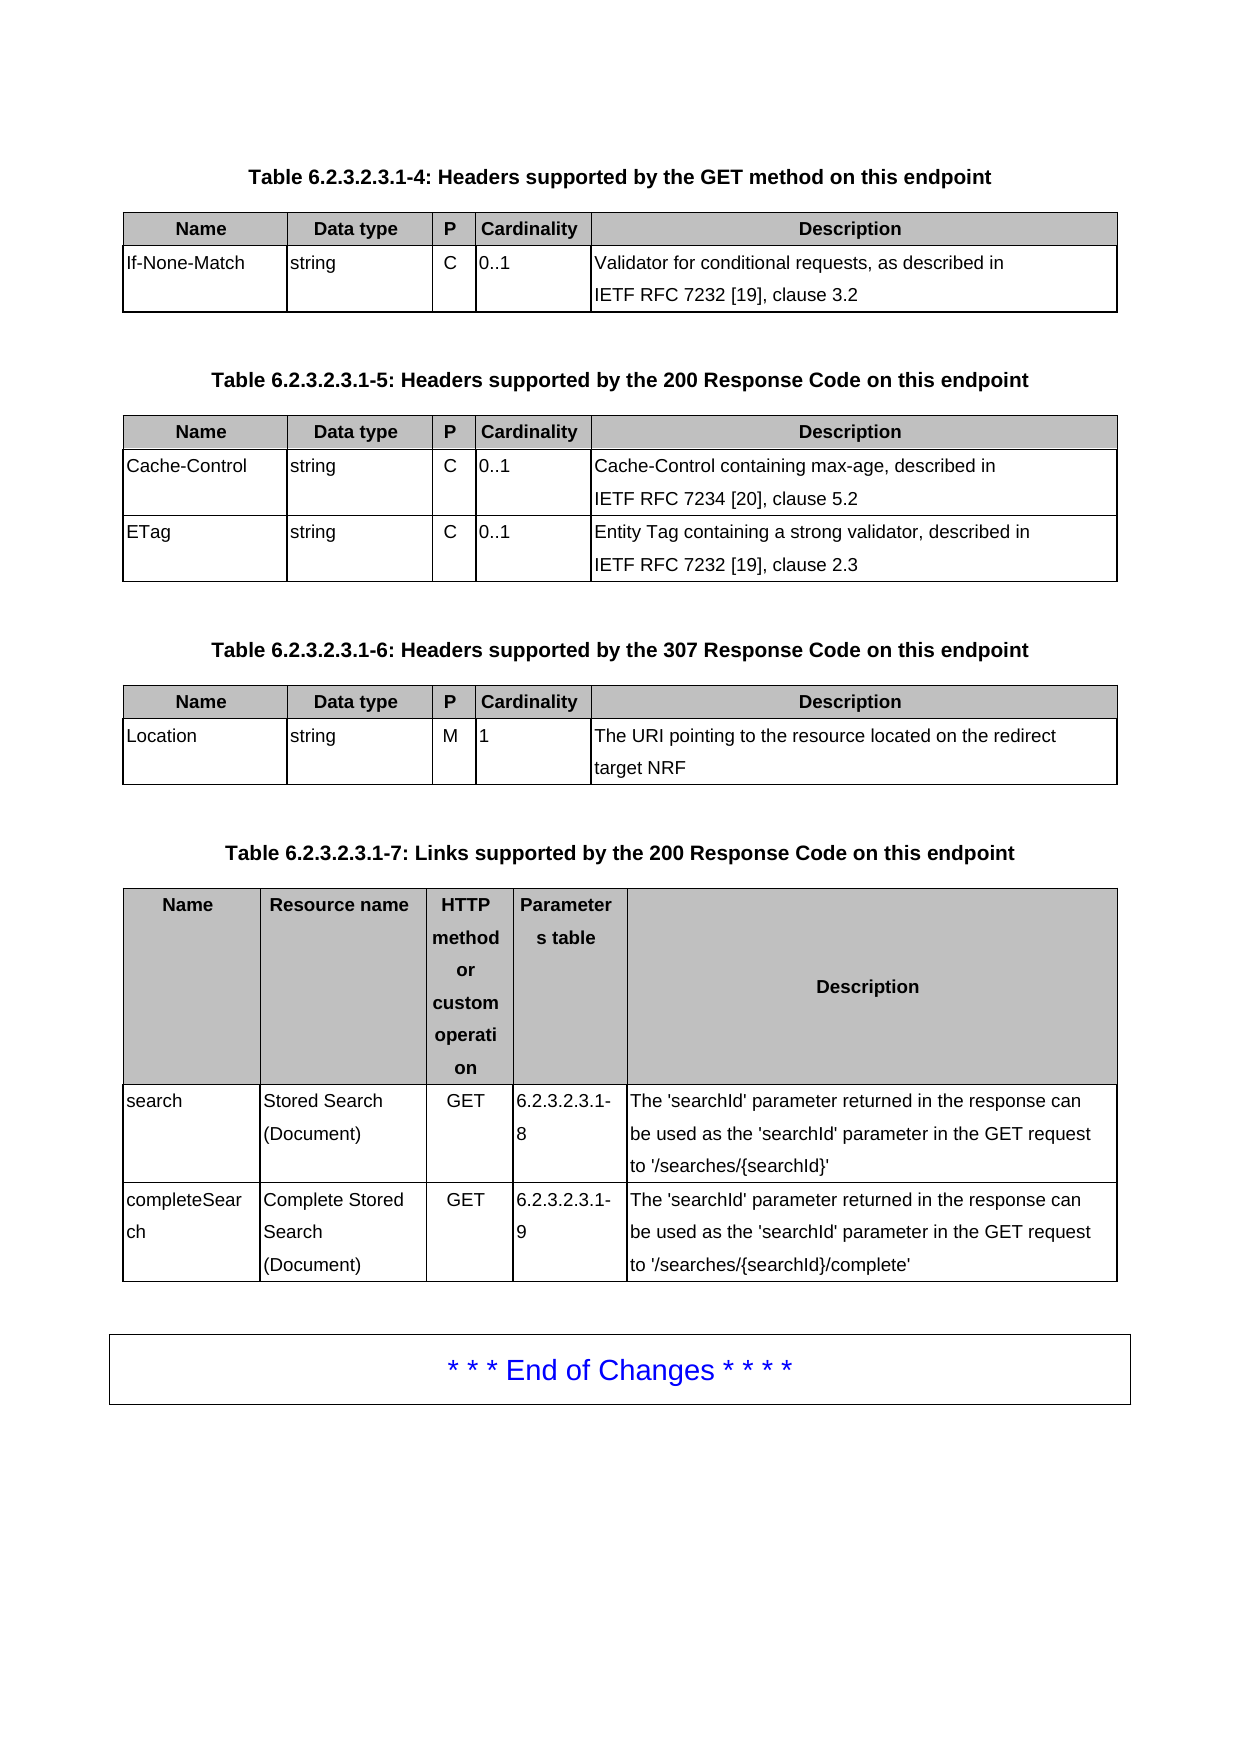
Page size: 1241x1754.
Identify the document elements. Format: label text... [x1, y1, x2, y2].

table_header P [433, 686, 475, 718]
table_cell Complete Stored Search (Document) [261, 1183, 426, 1281]
table_header Description [592, 416, 1117, 448]
table_header P [433, 213, 475, 245]
table_cell Validator for conditional requests, as described in IETF RFC 7232 [19], clause 3.2 [592, 246, 1116, 311]
table_header Data type [288, 213, 432, 245]
table_cell Cache-Control containing max-age, described in IETF RFC 7234 [20], clause 5.2 [592, 450, 1116, 514]
table_header Description [592, 213, 1117, 245]
table_cell The 'searchId' parameter returned in the response can be used as the 'searchId' parameter in the GET request to '/searches/{searchId}/complete' [628, 1183, 1116, 1281]
table_header Description [628, 889, 1117, 1084]
table_cell string [288, 719, 432, 784]
table_cell The 'searchId' parameter returned in the response can be used as the 'searchId' parameter in the GET request to '/searches/{searchId}' [628, 1085, 1116, 1182]
table_header Cardinality [476, 416, 591, 448]
text Table 6.2.3.2.3.1-4: Headers supported by the GET method on this endpoint [118, 161, 1122, 193]
table_cell ETag [124, 516, 286, 581]
table_cell 0..1 [477, 516, 590, 581]
table_cell GET [427, 1183, 512, 1281]
table_header HTTP method or custom operation [427, 889, 513, 1084]
table_cell string [288, 516, 432, 581]
table_cell If-None-Match [124, 246, 286, 311]
table_cell C [433, 246, 475, 311]
table_header Resource name [261, 889, 426, 1084]
table_header Name [124, 213, 287, 245]
table_header Data type [288, 416, 432, 448]
table_cell Cache-Control [124, 450, 286, 514]
table_cell GET [427, 1085, 512, 1182]
table_header Name [124, 686, 287, 718]
text Table 6.2.3.2.3.1-5: Headers supported by the 200 Response Code on this endpoint [118, 364, 1122, 396]
table_cell completeSearch [124, 1183, 259, 1281]
table_cell 0..1 [477, 246, 590, 311]
table_cell Entity Tag containing a strong validator, described in IETF RFC 7232 [19], clause 2.3 [592, 516, 1116, 581]
table_header Description [592, 686, 1117, 718]
table_cell Location [124, 719, 286, 784]
text Table 6.2.3.2.3.1-6: Headers supported by the 307 Response Code on this endpoint [118, 633, 1122, 666]
table_header Cardinality [476, 686, 591, 718]
table_cell Stored Search (Document) [261, 1085, 426, 1182]
table_cell search [124, 1085, 259, 1182]
table_cell C [433, 516, 475, 581]
table_cell string [288, 450, 432, 514]
table_cell 0..1 [477, 450, 590, 514]
table_cell M [433, 719, 475, 784]
table_cell 6.2.3.2.3.1-9 [514, 1183, 626, 1281]
table_header Name [124, 889, 260, 1084]
text Table 6.2.3.2.3.1-7: Links supported by the 200 Response Code on this endpoint [118, 836, 1122, 869]
table_cell The URI pointing to the resource located on the redirect target NRF [592, 719, 1116, 784]
table_cell string [288, 246, 432, 311]
table_header P [433, 416, 475, 448]
table_header Name [124, 416, 287, 448]
table_cell 6.2.3.2.3.1-8 [514, 1085, 626, 1182]
table_header Parameters table [514, 889, 627, 1084]
table_header Cardinality [476, 213, 591, 245]
table_cell C [433, 450, 475, 514]
text * * * End of Changes * * * * [110, 1335, 1130, 1404]
table_header Data type [288, 686, 432, 718]
table_cell 1 [477, 719, 590, 784]
